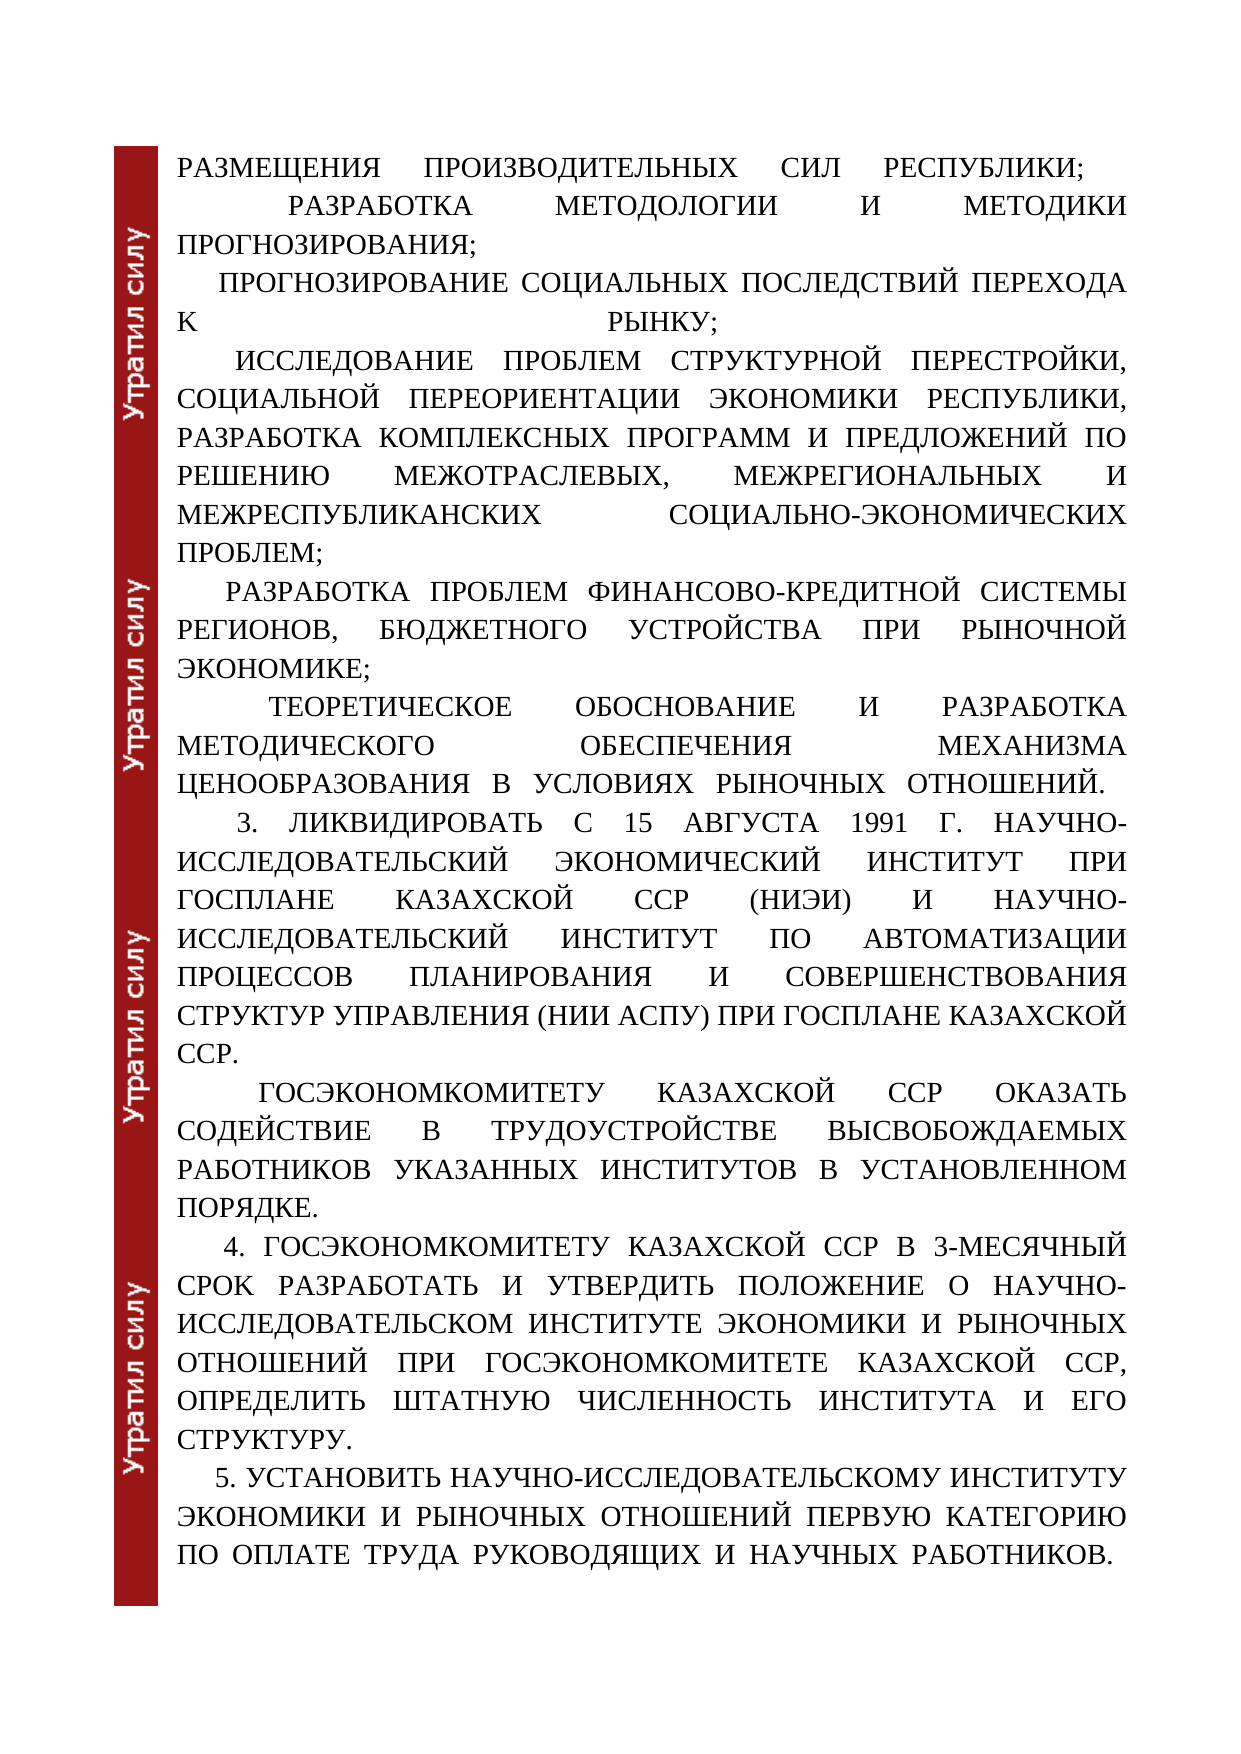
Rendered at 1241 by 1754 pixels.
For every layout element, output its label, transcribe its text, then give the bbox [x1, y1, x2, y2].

picture [114, 1571, 158, 1606]
picture [114, 146, 158, 150]
